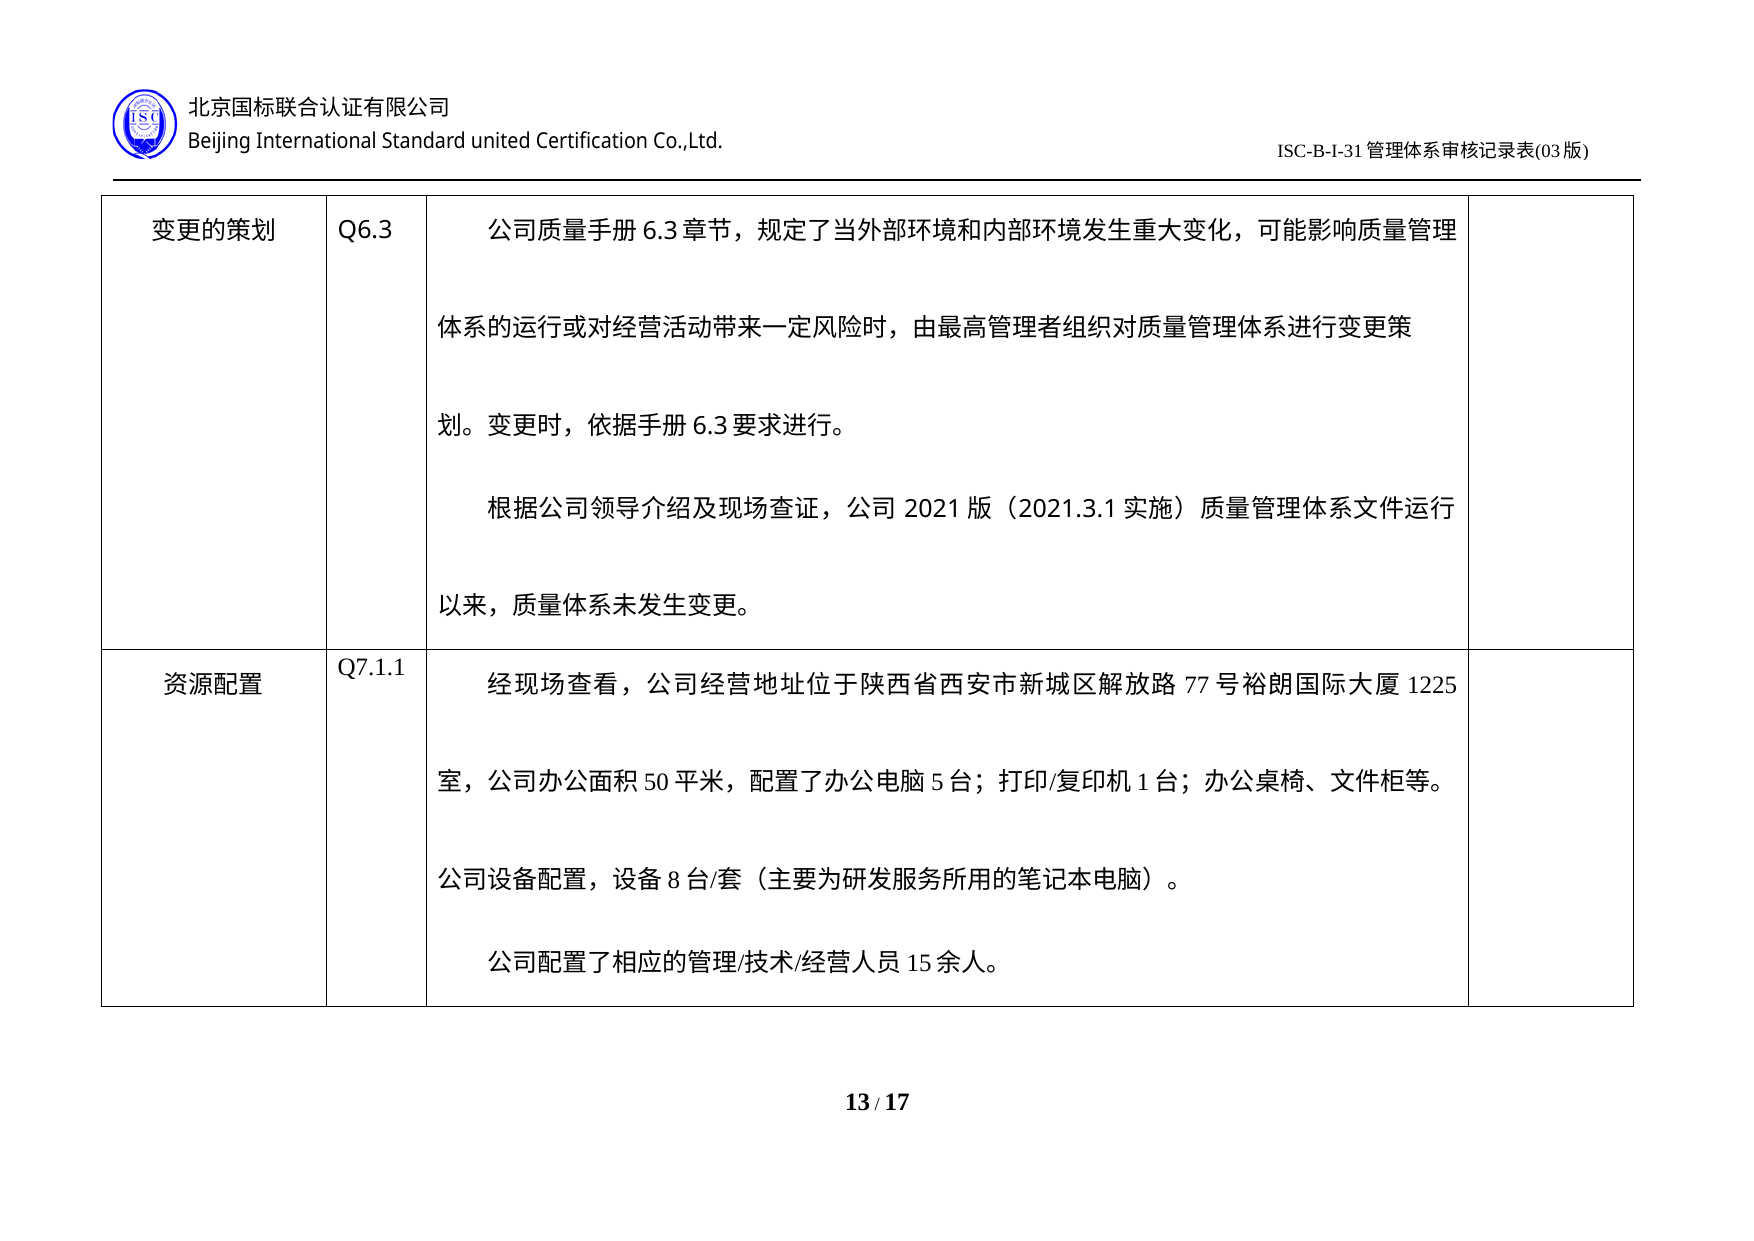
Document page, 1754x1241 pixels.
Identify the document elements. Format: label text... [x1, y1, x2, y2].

table_cell [1469, 650, 1633, 1006]
table_cell 公司质量手册6.3章节，规定了当外部环境和内部环境发生重大变化，可能影响质量管理体系的运行或对经营活动带来一定风险时，由最高管理者组织对质量管理体系进行变更策划。变更时，依据手册6.3要求进行。 根据公司领导介绍及现场查证，公司2021版（2021.3.1实施）质量管理体系文件运行以来，质量体系未发生变更。 [427, 196, 1468, 649]
table_cell [1469, 196, 1633, 649]
table_cell 资源配置 [102, 650, 326, 1006]
picture [112, 89, 180, 158]
table_cell 变更的策划 [102, 196, 326, 649]
table_cell Q6.3 [327, 196, 426, 649]
table_cell Q7.1.1 [327, 650, 426, 1006]
